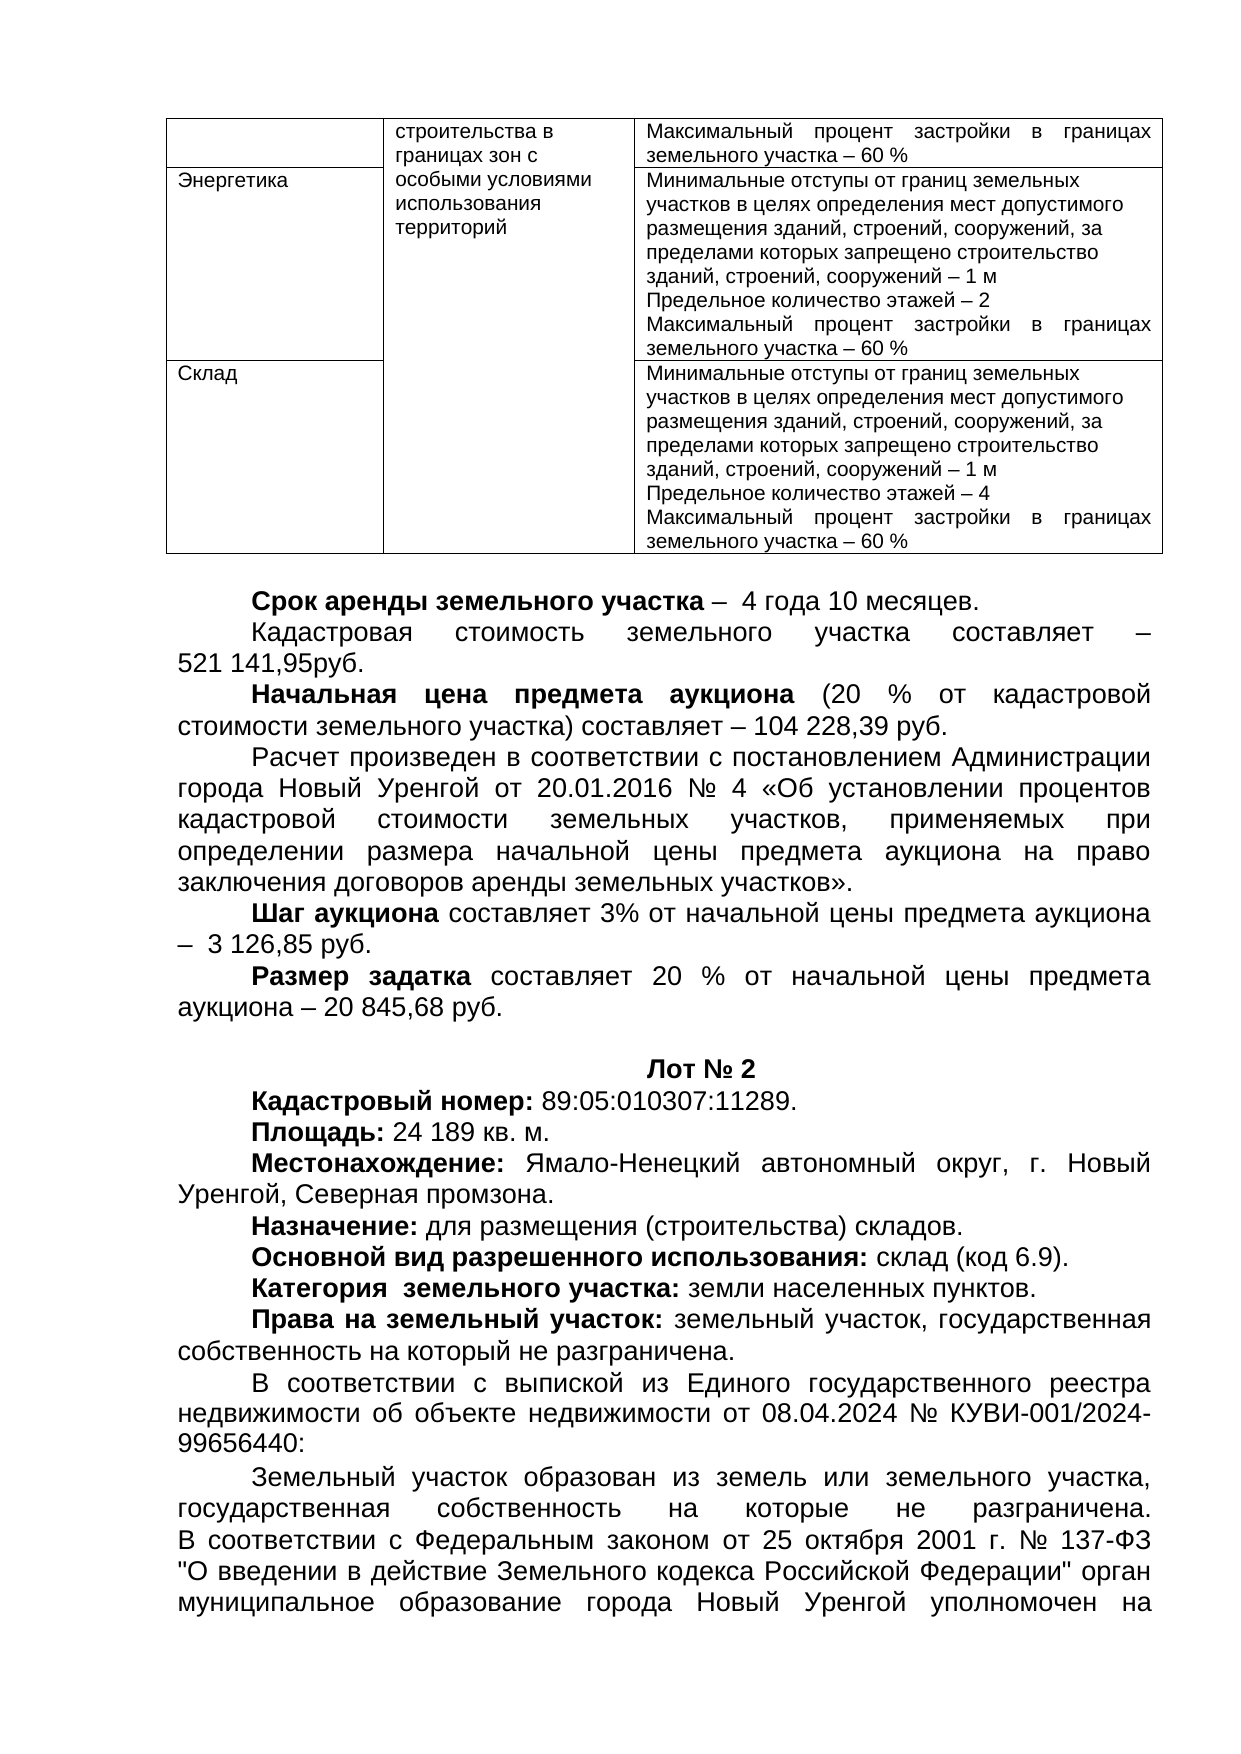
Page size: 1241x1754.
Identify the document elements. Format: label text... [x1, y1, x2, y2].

text Кадастровая стоимость земельного участка составляет – 521 141,95руб. [177, 616, 1152, 678]
text Лот № 2 [177, 1053, 1152, 1085]
text Начальная цена предмета аукциона (20 % от кадастровой стоимости земельного участка) составляет – 104 228,39 руб. [177, 678, 1152, 741]
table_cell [167, 119, 383, 167]
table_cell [384, 119, 634, 552]
text Расчет произведен в соответствии с постановлением Администрации города Новый Уренгой от 20.01.2016 № 4 «Об установлении процентов кадастровой стоимости земельных участков, применяемых при определении размера начальной цены предмета аукциона на право заключения договоров аренды земельных участков». [177, 741, 1152, 897]
text Кадастровый номер: 89:05:010307:11289. [177, 1085, 1152, 1116]
table_cell Склад [167, 361, 383, 552]
text Основной вид разрешенного использования: склад (код 6.9). [177, 1241, 1152, 1272]
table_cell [635, 119, 1162, 167]
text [177, 1461, 1152, 1617]
text Срок аренды земельного участка – 4 года 10 месяцев. [177, 585, 1152, 616]
table_cell Минимальные отступы от границ земельных участков в целях определения мест допустимого размещения зданий, строений, сооружений, за пределами которых запрещено строительство зданий, строений, сооружений – 1 м Предельное количество этажей – 4 Максимальный процент застройки в границах земельного участка – 60 % [635, 361, 1162, 552]
text Местонахождение: Ямало-Ненецкий автономный округ, г. Новый Уренгой, Северная промзона. [177, 1147, 1152, 1210]
text Размер задатка составляет 20 % от начальной цены предмета аукциона – 20 845,68 руб. [177, 960, 1152, 1022]
text Категория земельного участка: земли населенных пунктов. [177, 1272, 1152, 1303]
table_cell Энергетика [167, 168, 383, 360]
text Площадь: 24 189 кв. м. [177, 1116, 1152, 1147]
text Права на земельный участок: земельный участок, государственная собственность на который не разграничена. [177, 1303, 1152, 1366]
text В соответствии с выпиской из Единого государственного реестра недвижимости об объекте недвижимости от 08.04.2024 № КУВИ-001/2024-99656440: [177, 1369, 1152, 1458]
text Назначение: для размещения (строительства) складов. [177, 1210, 1152, 1241]
text Шаг аукциона составляет 3% от начальной цены предмета аукциона – 3 126,85 руб. [177, 897, 1152, 960]
